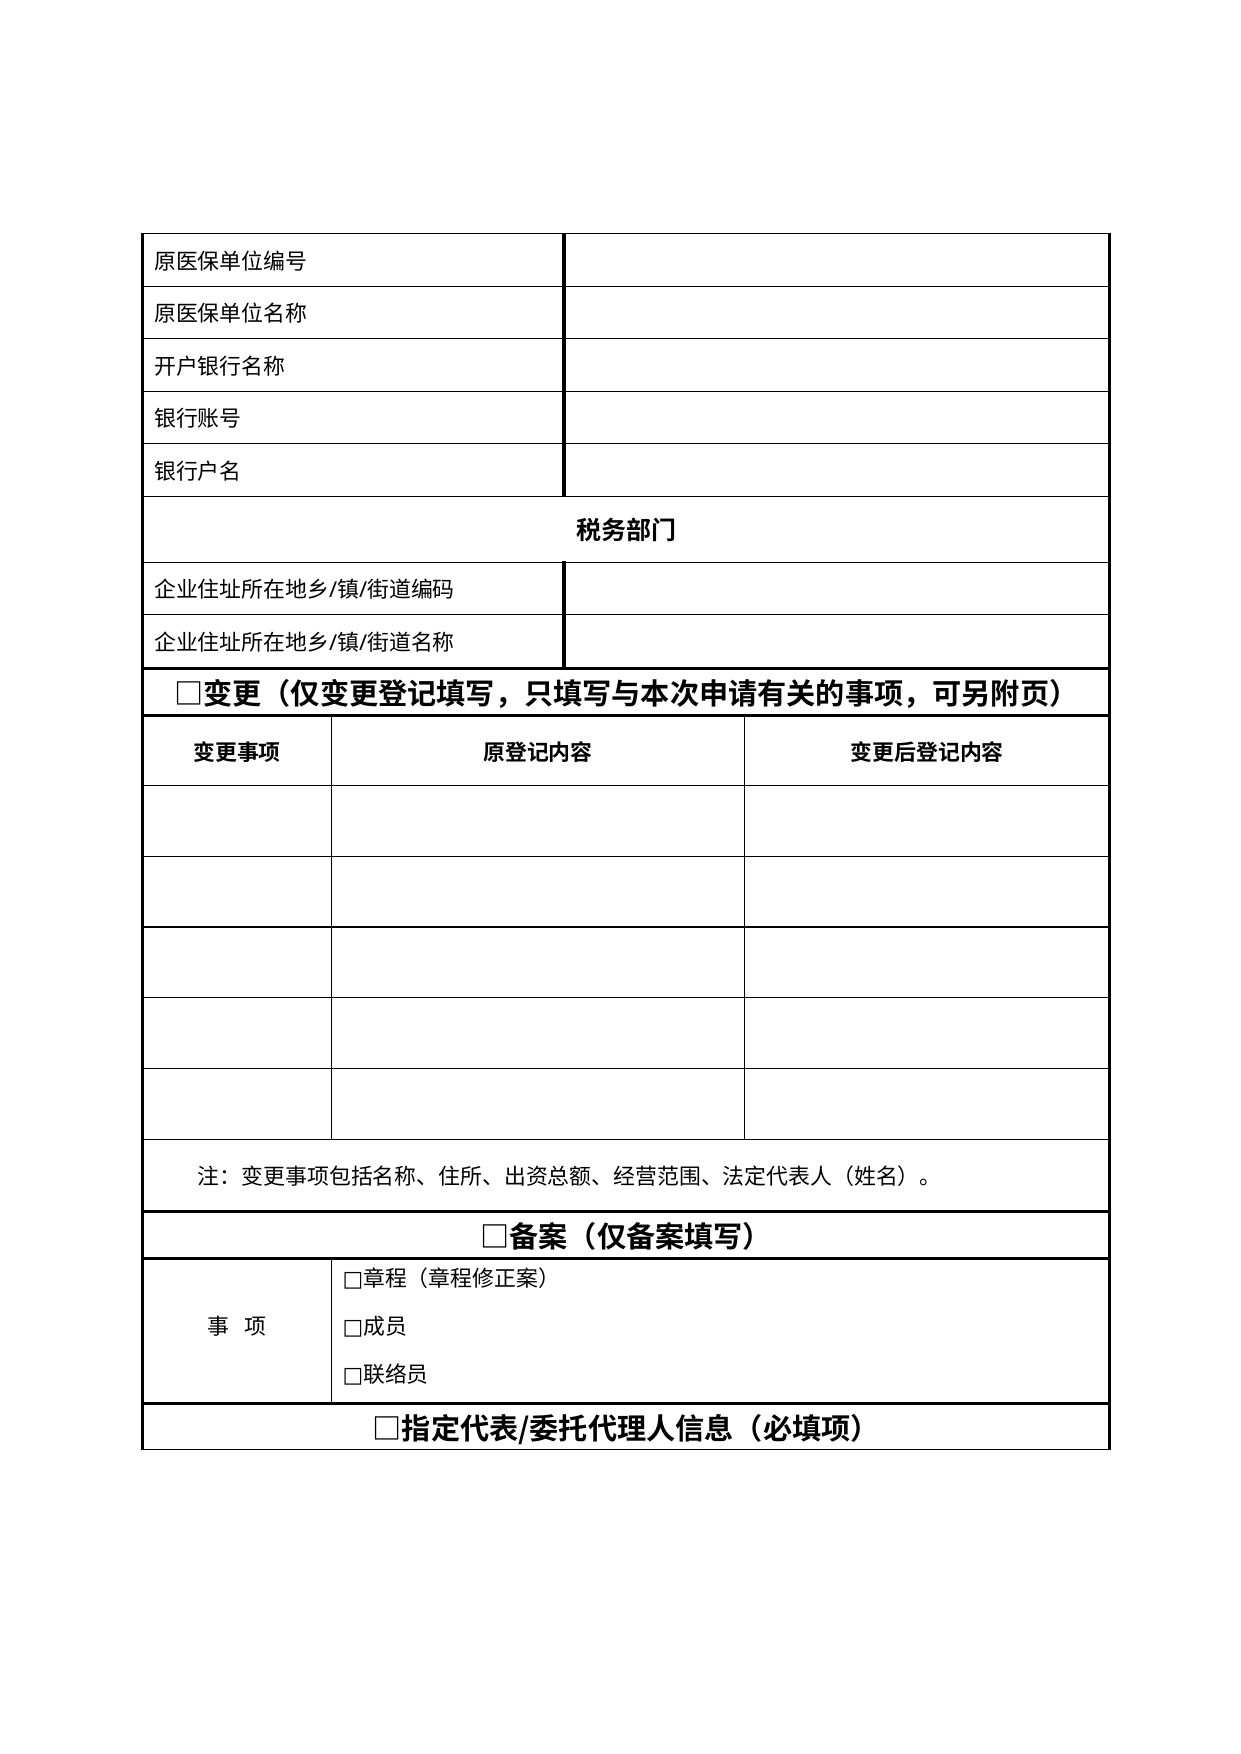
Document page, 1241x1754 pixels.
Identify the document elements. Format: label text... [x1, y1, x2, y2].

table_cell [332, 857, 744, 926]
table_cell [745, 1069, 1108, 1139]
table_cell [144, 928, 331, 997]
table_cell 银行账号 [144, 392, 562, 443]
table_cell [144, 998, 331, 1068]
table_cell [332, 786, 744, 856]
table_cell [566, 339, 1108, 391]
table_cell [745, 928, 1108, 997]
table_cell [566, 615, 1108, 667]
table_cell [566, 444, 1108, 496]
table_cell [566, 287, 1108, 338]
table_cell 开户银行名称 [144, 339, 562, 391]
table_cell □变更（仅变更登记填写，只填写与本次申请有关的事项，可另附页） [144, 670, 1108, 714]
table_cell 税务部门 [144, 497, 1108, 561]
table_cell 银行户名 [144, 444, 562, 496]
table_cell 变更后登记内容 [745, 717, 1108, 785]
table_cell [566, 392, 1108, 443]
table_cell [566, 234, 1108, 286]
table_cell [144, 1069, 331, 1139]
table_cell [332, 1069, 744, 1139]
table_cell 原医保单位名称 [144, 287, 562, 338]
table_cell [144, 786, 331, 856]
table_cell 注：变更事项包括名称、住所、出资总额、经营范围、法定代表人（姓名）。 [144, 1140, 1108, 1210]
table_cell 原登记内容 [332, 717, 744, 785]
table_cell [745, 786, 1108, 856]
table_cell [566, 563, 1108, 614]
table_cell 事 项 [144, 1260, 331, 1402]
table_cell [332, 928, 744, 997]
table_cell [144, 857, 331, 926]
table_cell 变更事项 [144, 717, 331, 785]
table_cell [745, 857, 1108, 926]
table_cell [745, 998, 1108, 1068]
table_cell 企业住址所在地乡/镇/街道名称 [144, 615, 562, 667]
table_cell □备案（仅备案填写） [144, 1213, 1108, 1257]
table_cell □指定代表/委托代理人信息（必填项） [144, 1405, 1108, 1449]
table_cell 企业住址所在地乡/镇/街道编码 [144, 563, 562, 614]
table_cell □章程（章程修正案） □成员 □联络员 [332, 1260, 1108, 1402]
table_cell [332, 998, 744, 1068]
table_cell 原医保单位编号 [144, 234, 562, 286]
